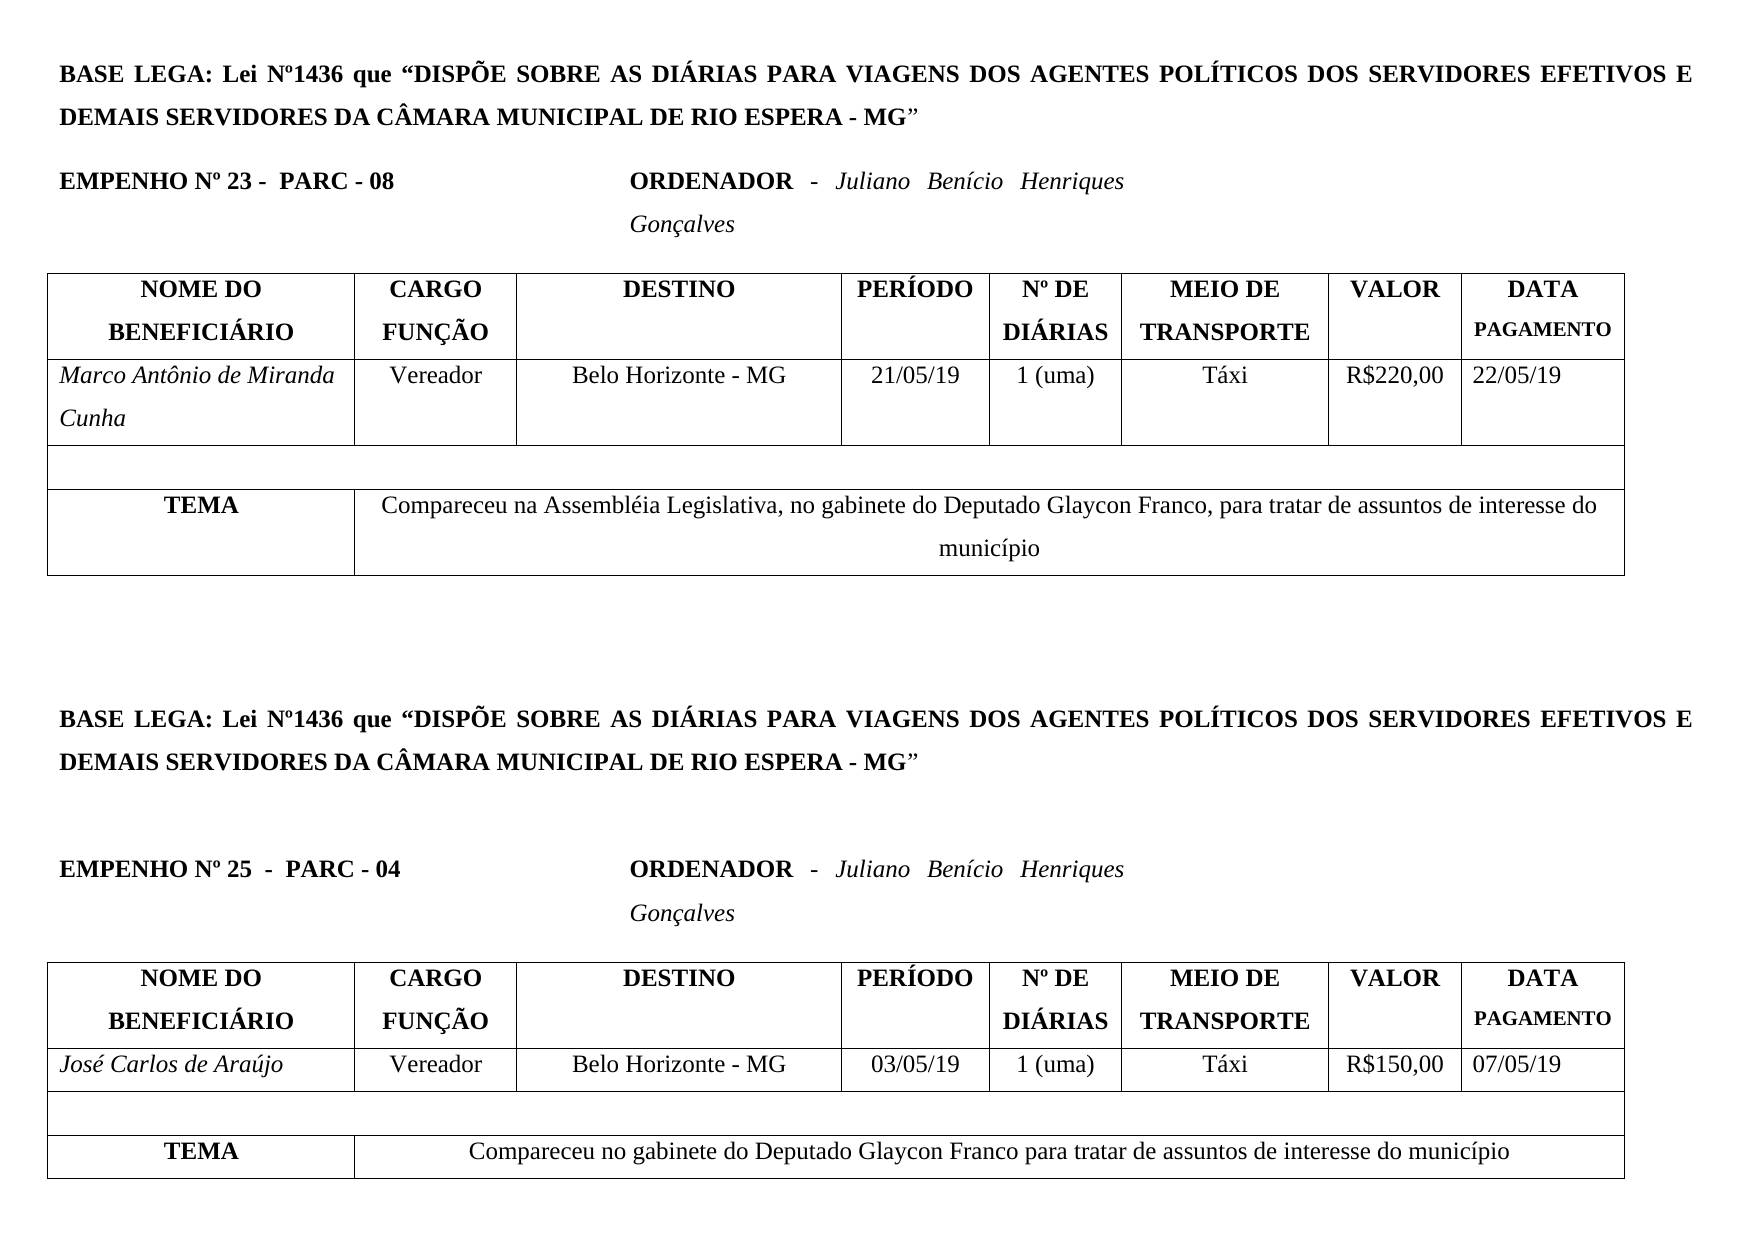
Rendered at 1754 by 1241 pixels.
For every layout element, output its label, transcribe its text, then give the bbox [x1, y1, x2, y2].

table_cell 1 (uma) [990, 360, 1121, 445]
table_header DESTINO [517, 274, 841, 359]
text BASE LEGA: Lei Nº1436 que “DISPÕE SOBRE AS DIÁRIAS PARA VIAGENS DOS AGENTES POLÍTICOS DOS SERVIDORES EFETIVOS E DEMAIS SERVIDORES DA CÂMARA MUNICIPAL DE RIO ESPERA - MG” [59, 59, 1695, 131]
table_cell 22/05/19 [1462, 360, 1624, 445]
table_header Nº DE DIÁRIAS [990, 274, 1121, 359]
table_header CARGO FUNÇÃO [355, 963, 516, 1048]
table_header VALOR [1329, 274, 1461, 359]
table_cell TEMA [48, 490, 354, 575]
table_header CARGO FUNÇÃO [355, 274, 516, 359]
table_cell Vereador [355, 1049, 516, 1091]
table_cell R$220,00 [1329, 360, 1461, 445]
table_cell TEMA [48, 1136, 354, 1178]
table_header PERÍODO [842, 963, 989, 1048]
table_header NOME DO BENEFICIÁRIO [48, 274, 354, 359]
table_header DATA PAGAMENTO [1462, 963, 1624, 1048]
text EMPENHO Nº 23 - PARC - 08 [59, 166, 554, 195]
table_header PERÍODO [842, 274, 989, 359]
table_cell Belo Horizonte - MG [517, 360, 841, 445]
text ORDENADOR - Juliano Benício Henriques Gonçalves [629, 166, 1124, 238]
table_cell Marco Antônio de Miranda Cunha [48, 360, 354, 445]
table_cell Compareceu na Assembléia Legislativa, no gabinete do Deputado Glaycon Franco, para tratar de assuntos de interesse do município [355, 490, 1624, 575]
text BASE LEGA: Lei Nº1436 que “DISPÕE SOBRE AS DIÁRIAS PARA VIAGENS DOS AGENTES POLÍTICOS DOS SERVIDORES EFETIVOS E DEMAIS SERVIDORES DA CÂMARA MUNICIPAL DE RIO ESPERA - MG” [59, 704, 1695, 776]
table_cell 07/05/19 [1462, 1049, 1624, 1091]
table_header VALOR [1329, 963, 1461, 1048]
table_header Nº DE DIÁRIAS [990, 963, 1121, 1048]
table_cell [48, 446, 1624, 489]
text EMPENHO Nº 25 - PARC - 04 [59, 854, 554, 883]
text ORDENADOR - Juliano Benício Henriques Gonçalves [629, 854, 1124, 926]
table_header MEIO DE TRANSPORTE [1122, 963, 1328, 1048]
table_cell 1 (uma) [990, 1049, 1121, 1091]
table_cell Táxi [1122, 1049, 1328, 1091]
table_cell [48, 1092, 1624, 1135]
table_header DESTINO [517, 963, 841, 1048]
table_cell Táxi [1122, 360, 1328, 445]
table_cell 03/05/19 [842, 1049, 989, 1091]
table_cell Belo Horizonte - MG [517, 1049, 841, 1091]
table_cell R$150,00 [1329, 1049, 1461, 1091]
table_header MEIO DE TRANSPORTE [1122, 274, 1328, 359]
table_cell Vereador [355, 360, 516, 445]
table_header NOME DO BENEFICIÁRIO [48, 963, 354, 1048]
table_cell Compareceu no gabinete do Deputado Glaycon Franco para tratar de assuntos de interesse do município [355, 1136, 1624, 1178]
table_header DATA PAGAMENTO [1462, 274, 1624, 359]
table_cell José Carlos de Araújo [48, 1049, 354, 1091]
table_cell 21/05/19 [842, 360, 989, 445]
